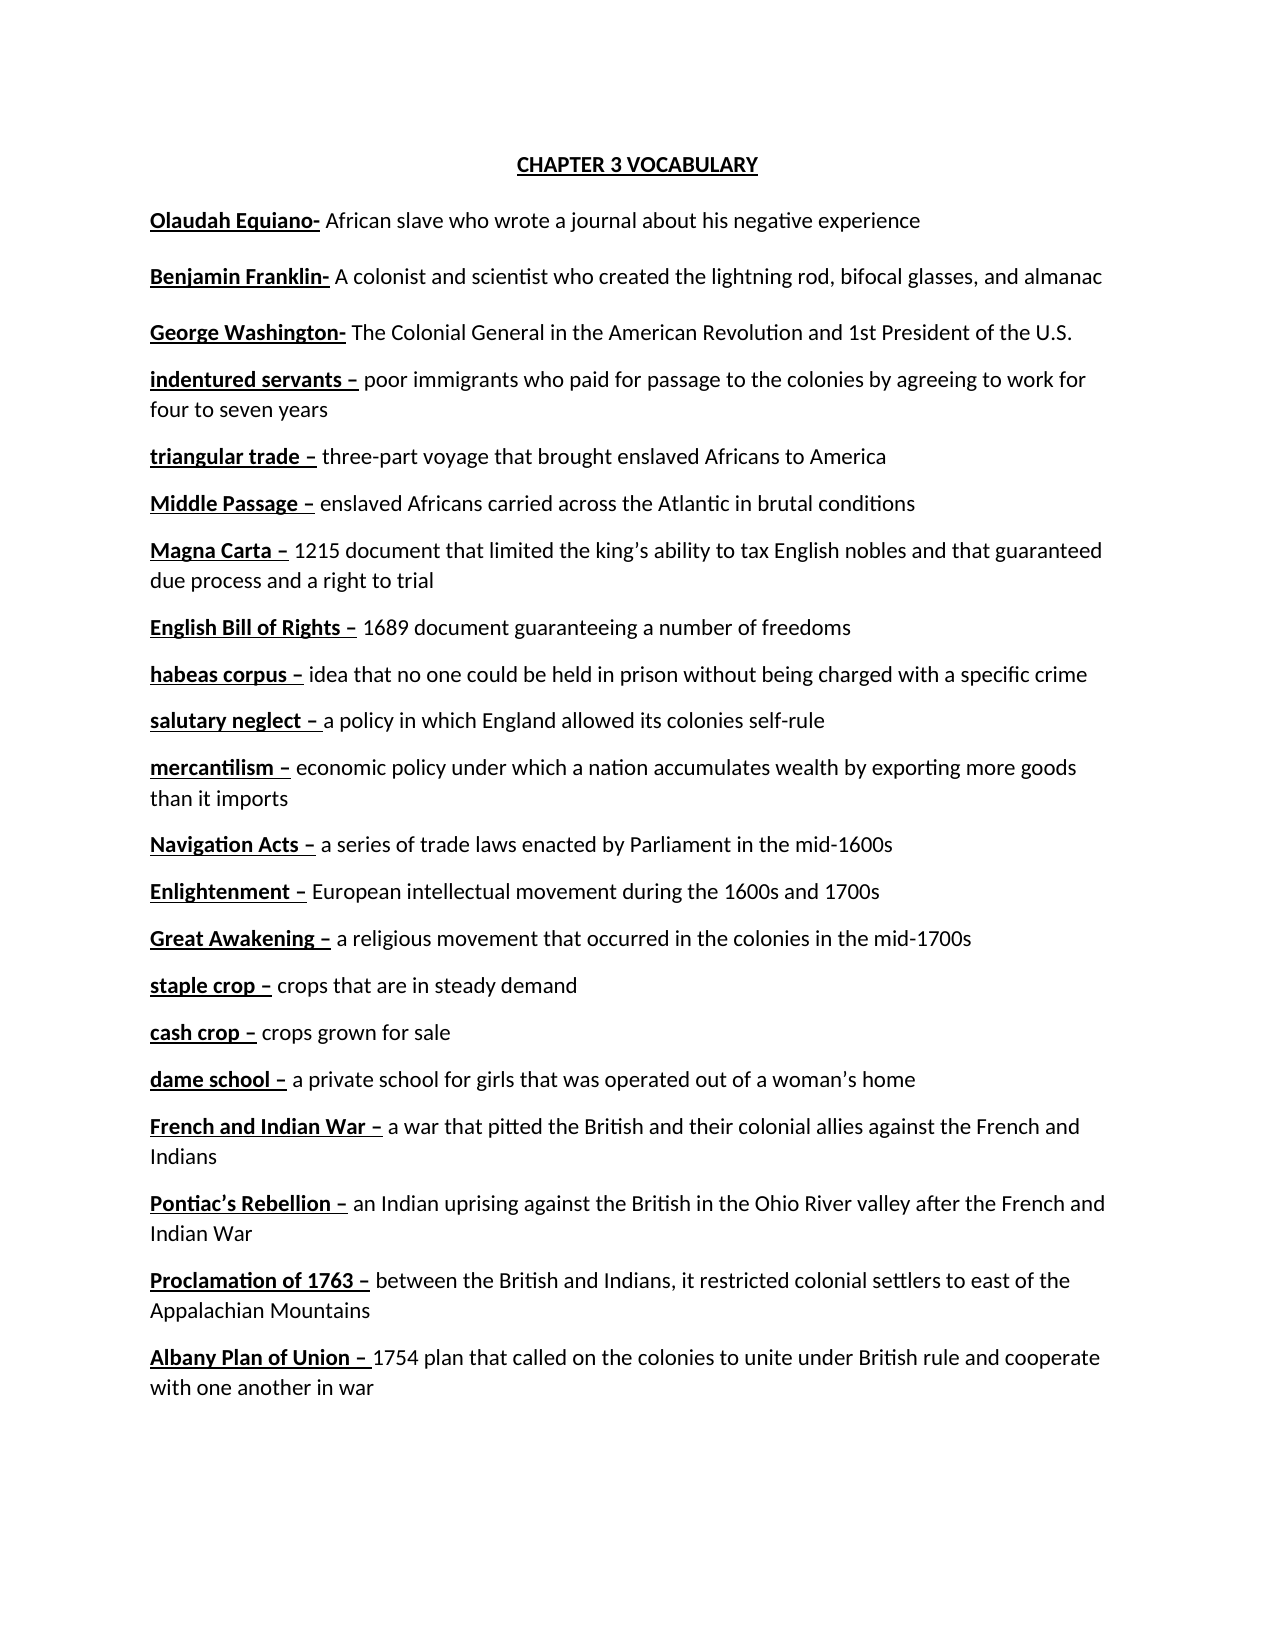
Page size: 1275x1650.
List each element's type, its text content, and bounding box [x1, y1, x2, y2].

text mercantilism – economic policy under which a nation accumulates wealth by exporting more goods than it imports [150, 753, 1125, 812]
text French and Indian War – a war that pitted the British and their colonial allies against the French and Indians [150, 1112, 1125, 1170]
text Albany Plan of Union – 1754 plan that called on the colonies to unite under British rule and cooperate with one another in war [150, 1343, 1125, 1401]
text Magna Carta – 1215 document that limited the king’s ability to tax English nobles and that guaranteed due process and a right to trial [150, 536, 1125, 594]
text salutary neglect – a policy in which England allowed its colonies self-rule [150, 707, 1125, 735]
text Benjamin Franklin- A colonist and scientist who created the lightning rod, bifocal glasses, and almanac [150, 262, 1125, 290]
text Proclamation of 1763 – between the British and Indians, it restricted colonial settlers to east of the Appalachian Mountains [150, 1266, 1125, 1324]
text indentured servants – poor immigrants who paid for passage to the colonies by agreeing to work for four to seven years [150, 365, 1125, 423]
text Navigation Acts – a series of trade laws enacted by Parliament in the mid-1600s [150, 831, 1125, 859]
text dame school – a private school for girls that was operated out of a woman’s home [150, 1065, 1125, 1093]
text Enlightenment – European intellectual movement during the 1600s and 1700s [150, 877, 1125, 906]
text CHAPTER 3 VOCABULARY [150, 150, 1125, 178]
text Great Awakening – a religious movement that occurred in the colonies in the mid-1700s [150, 924, 1125, 952]
text George Washington- The Colonial General in the American Revolution and 1st President of the U.S. [150, 318, 1125, 346]
text Middle Passage – enslaved Africans carried across the Atlantic in brutal conditions [150, 489, 1125, 517]
text cash crop – crops grown for sale [150, 1018, 1125, 1046]
text Olaudah Equiano- African slave who wrote a journal about his negative experience [150, 206, 1125, 234]
text staple crop – crops that are in steady demand [150, 971, 1125, 999]
text habeas corpus – idea that no one could be held in prison without being charged with a specific crime [150, 660, 1125, 688]
text triangular trade – three-part voyage that brought enslaved Africans to America [150, 442, 1125, 470]
text Pontiac’s Rebellion – an Indian uprising against the British in the Ohio River valley after the French and Indian War [150, 1189, 1125, 1247]
text English Bill of Rights – 1689 document guaranteeing a number of freedoms [150, 613, 1125, 641]
